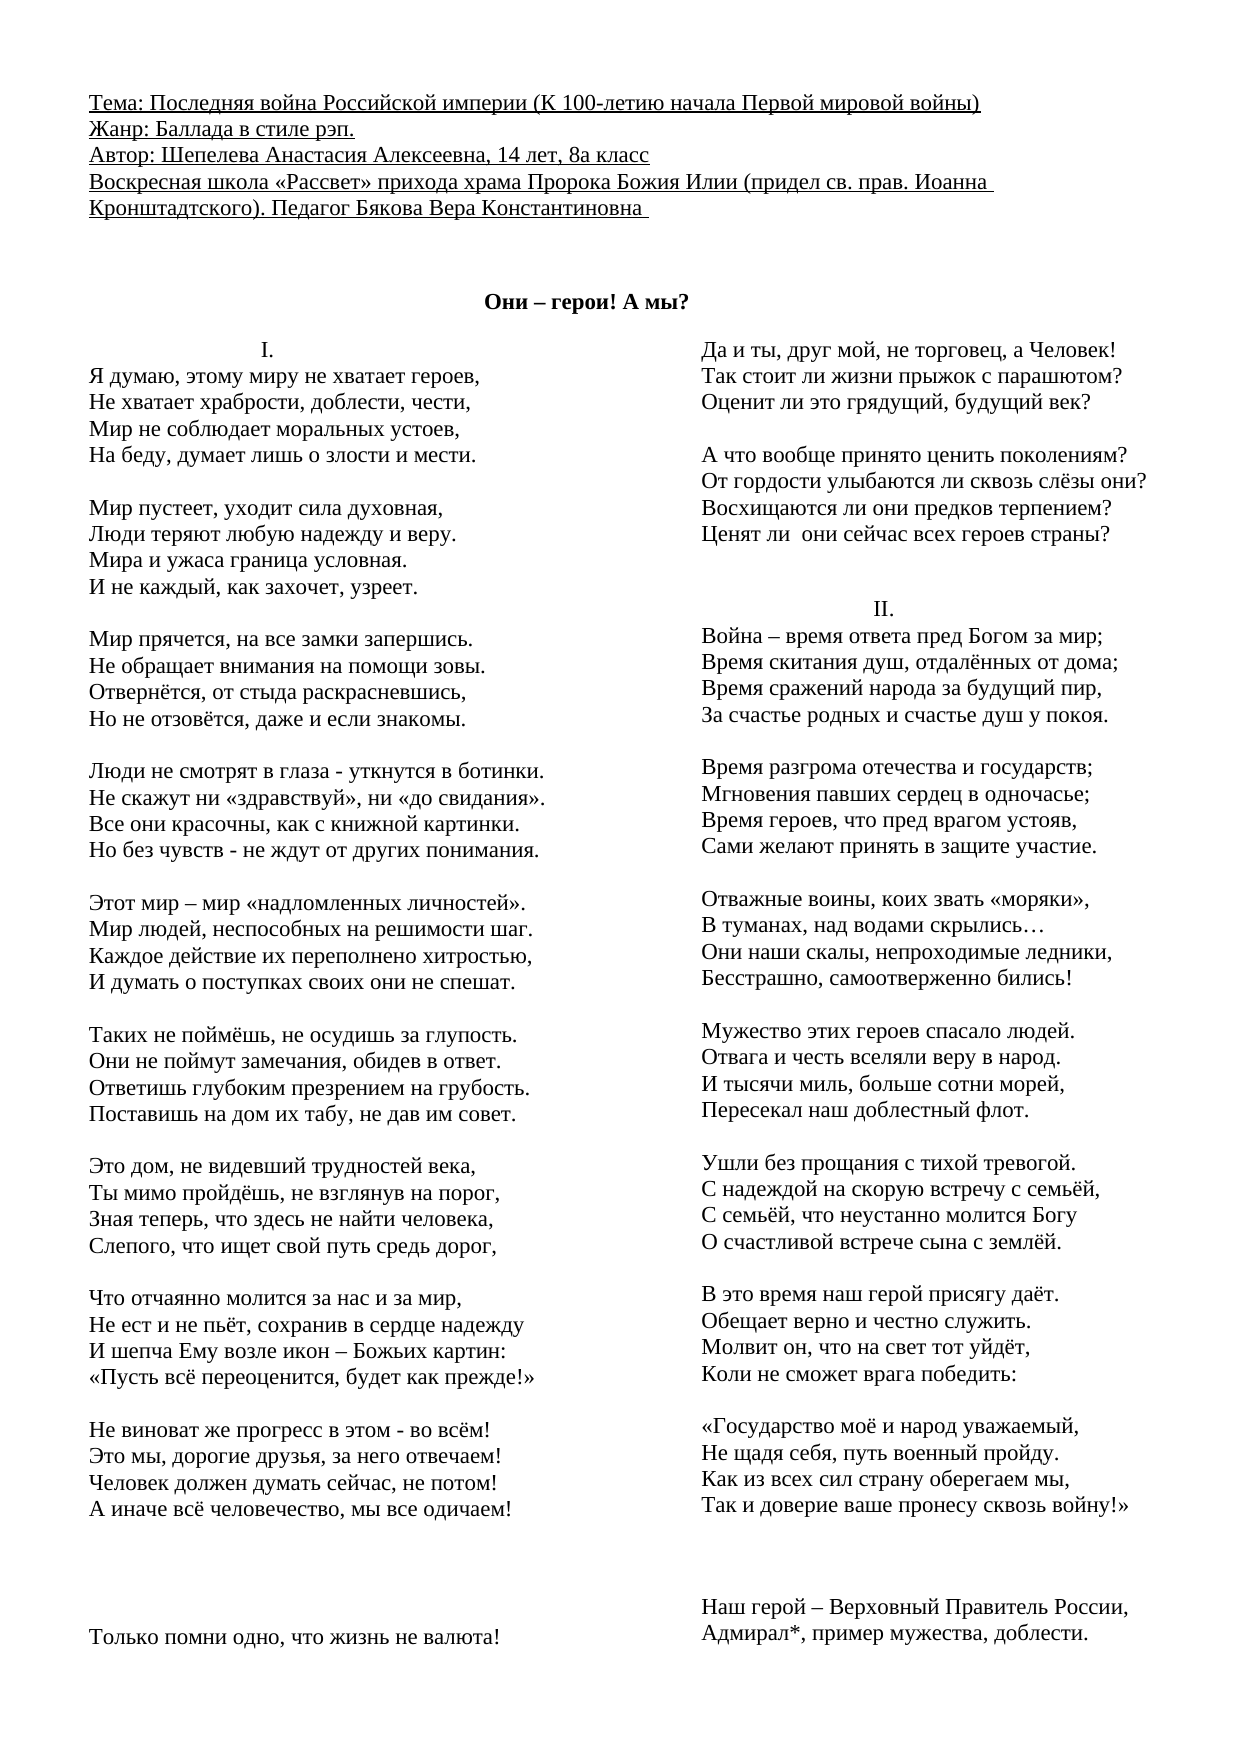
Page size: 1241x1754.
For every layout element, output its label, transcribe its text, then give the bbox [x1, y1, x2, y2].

text I. Я думаю, этому миру не хватает героев, Не хватает храбрости, доблести, чести, Мир не соблюдает моральных устоев, На беду, думает лишь о злости и мести. Мир пустеет, уходит сила духовная, Люди теряют любую надежду и веру. Мира и ужаса граница условная. И не каждый, как захочет, узреет. Мир прячется, на все замки запершись. Не обращает внимания на помощи зовы. Отвернётся, от стыда раскрасневшись, Но не отзовётся, даже и если знакомы. Люди не смотрят в глаза - уткнутся в ботинки. Не скажут ни «здравствуй», ни «до свидания». Все они красочны, как с книжной картинки. Но без чувств - не ждут от других понимания. Этот мир – мир «надломленных личностей». Мир людей, неспособных на решимости шаг. Каждое действие их переполнено хитростью, И думать о поступках своих они не спешат. Таких не поймёшь, не осудишь за глупость. Они не поймут замечания, обидев в ответ. Ответишь глубоким презрением на грубость. Поставишь на дом их табу, не дав им совет. Это дом, не видевший трудностей века, Ты мимо пройдёшь, не взглянув на порог, Зная теперь, что здесь не найти человека, Слепого, что ищет свой путь средь дорог, Что отчаянно молится за нас и за мир, Не ест и не пьёт, сохранив в сердце надежду И шепча Ему возле икон – Божьих картин: «Пусть всё переоценится, будет как прежде!» Не виноват же прогресс в этом - во всём! Это мы, дорогие друзья, за него отвечаем! Человек должен думать сейчас, не потом! А иначе всё человечество, мы все одичаем! [89, 336, 627, 1576]
text Они – герои! А мы? [89, 288, 1152, 315]
text Только помни одно, что жизнь не валюта! Да и ты, друг мой, не торговец, а Человек! Так стоит ли жизни прыжок с парашютом? Оценит ли это грядущий, будущий век? А что вообще принято ценить поколениям? От гордости улыбаются ли сквозь слёзы они? Восхищаются ли они предков терпением? Ценят ли они сейчас всех героев страны? [89, 1597, 627, 1649]
text Тема: Последняя война Российской империи (К 100-летию начала Первой мировой войны) Жанр: Баллада в стиле рэп. Автор: Шепелева Анастасия Алексеевна, 14 лет, 8а класс Воскресная школа «Рассвет» прихода храма Пророка Божия Илии (придел св. прав. Иоанна Кронштадтского). Педагог Бякова Вера Константиновна [89, 89, 1152, 220]
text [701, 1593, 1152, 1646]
text Только помни одно, что жизнь не валюта! Да и ты, друг мой, не торговец, а Человек! Так стоит ли жизни прыжок с парашютом? Оценит ли это грядущий, будущий век? А что вообще принято ценить поколениям? От гордости улыбаются ли сквозь слёзы они? Восхищаются ли они предков терпением? Ценят ли они сейчас всех героев страны? [701, 336, 1152, 574]
text II. Война – время ответа пред Богом за мир; Время скитания душ, отдалённых от дома; Время сражений народа за будущий пир, За счастье родных и счастье душ у покоя. Время разгрома отечества и государств; Мгновения павших сердец в одночасье; Время героев, что пред врагом устояв, Сами желают принять в защите участие. Отважные воины, коих звать «моряки», В туманах, над водами скрылись… Они наши скалы, непроходимые ледники, Бесстрашно, самоотверженно бились! Мужество этих героев спасало людей. Отвага и честь вселяли веру в народ. И тысячи миль, больше сотни морей, Пересекал наш доблестный флот. Ушли без прощания с тихой тревогой. С надеждой на скорую встречу с семьёй, С семьёй, что неустанно молится Богу О счастливой встрече сына с землёй. В это время наш герой присягу даёт. Обещает верно и честно служить. Молвит он, что на свет тот уйдёт, Коли не сможет врага победить: «Государство моё и народ уважаемый, Не щадя себя, путь военный пройду. Как из всех сил страну оберегаем мы, Так и доверие ваше пронесу сквозь войну!» [701, 595, 1152, 1572]
